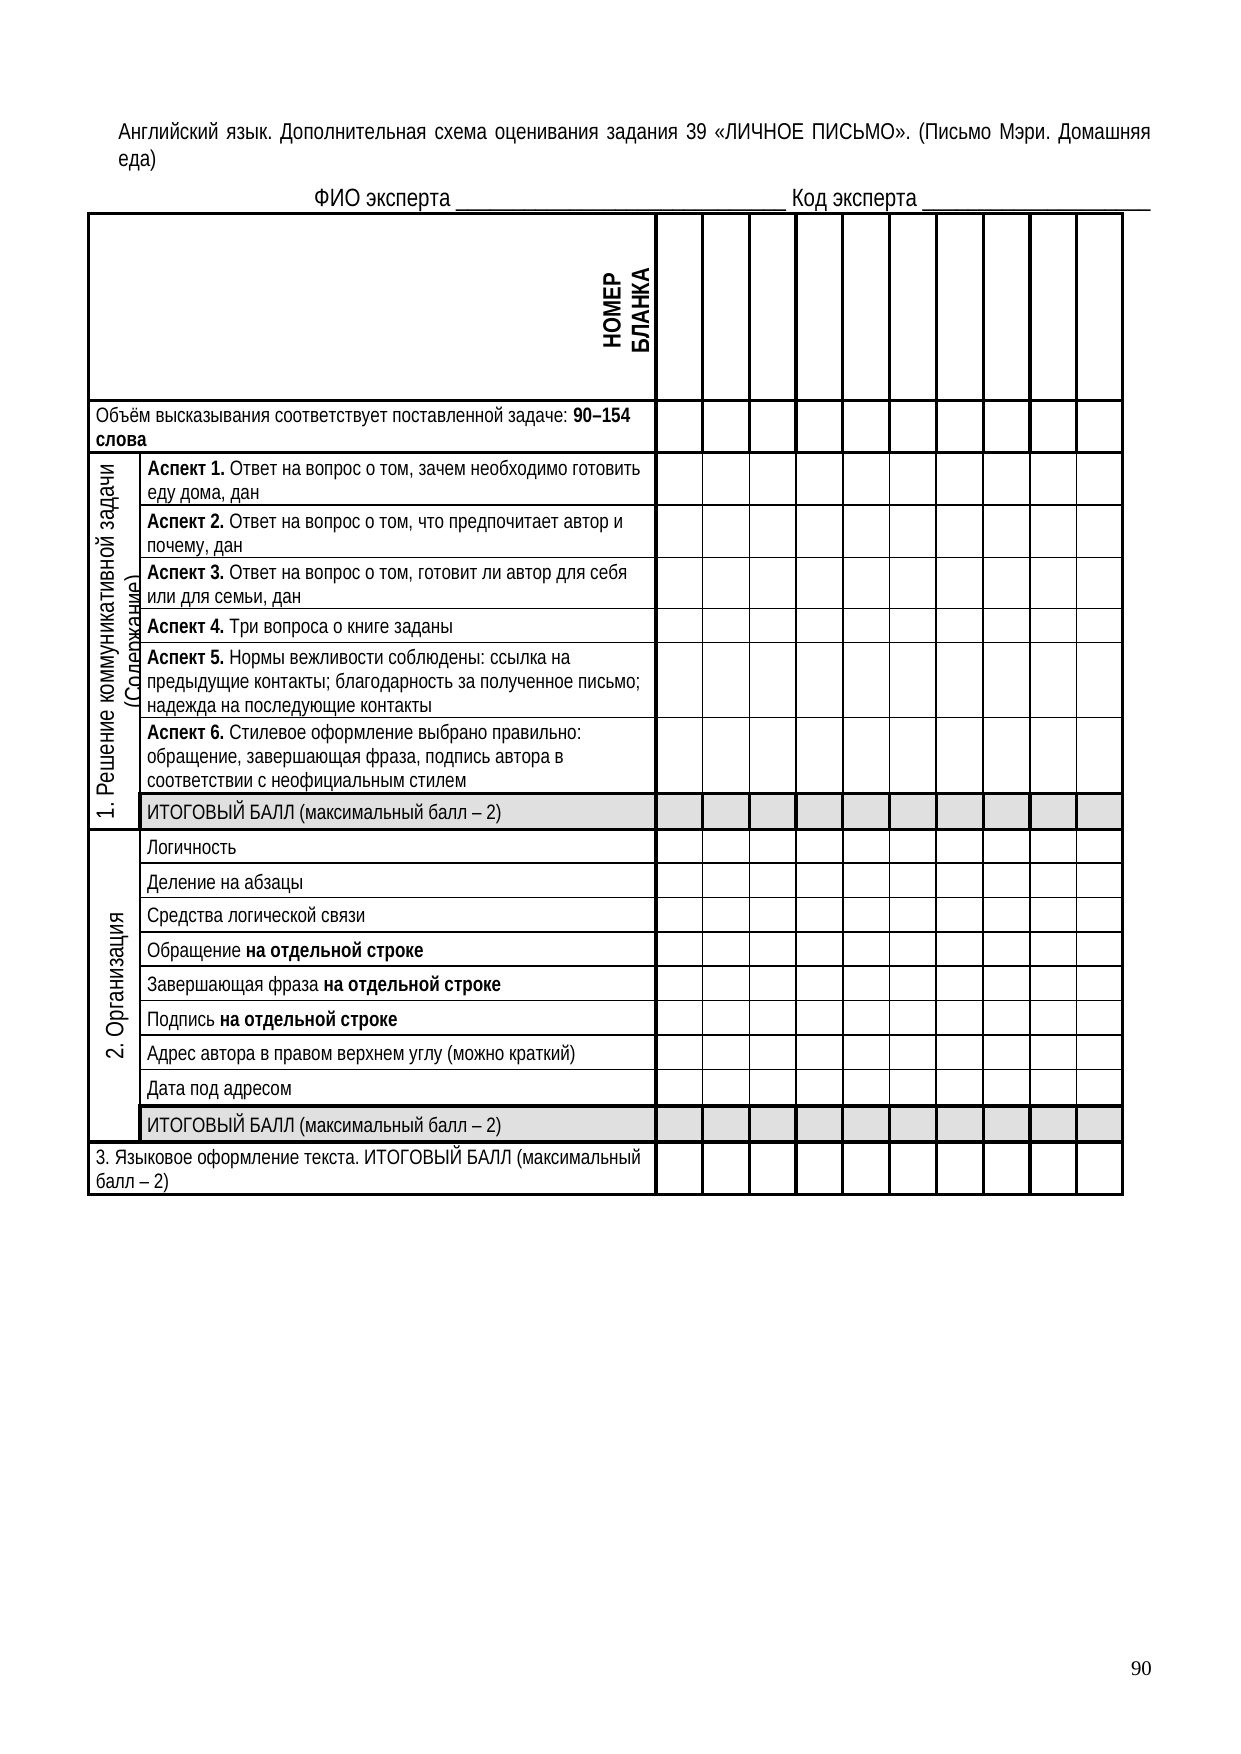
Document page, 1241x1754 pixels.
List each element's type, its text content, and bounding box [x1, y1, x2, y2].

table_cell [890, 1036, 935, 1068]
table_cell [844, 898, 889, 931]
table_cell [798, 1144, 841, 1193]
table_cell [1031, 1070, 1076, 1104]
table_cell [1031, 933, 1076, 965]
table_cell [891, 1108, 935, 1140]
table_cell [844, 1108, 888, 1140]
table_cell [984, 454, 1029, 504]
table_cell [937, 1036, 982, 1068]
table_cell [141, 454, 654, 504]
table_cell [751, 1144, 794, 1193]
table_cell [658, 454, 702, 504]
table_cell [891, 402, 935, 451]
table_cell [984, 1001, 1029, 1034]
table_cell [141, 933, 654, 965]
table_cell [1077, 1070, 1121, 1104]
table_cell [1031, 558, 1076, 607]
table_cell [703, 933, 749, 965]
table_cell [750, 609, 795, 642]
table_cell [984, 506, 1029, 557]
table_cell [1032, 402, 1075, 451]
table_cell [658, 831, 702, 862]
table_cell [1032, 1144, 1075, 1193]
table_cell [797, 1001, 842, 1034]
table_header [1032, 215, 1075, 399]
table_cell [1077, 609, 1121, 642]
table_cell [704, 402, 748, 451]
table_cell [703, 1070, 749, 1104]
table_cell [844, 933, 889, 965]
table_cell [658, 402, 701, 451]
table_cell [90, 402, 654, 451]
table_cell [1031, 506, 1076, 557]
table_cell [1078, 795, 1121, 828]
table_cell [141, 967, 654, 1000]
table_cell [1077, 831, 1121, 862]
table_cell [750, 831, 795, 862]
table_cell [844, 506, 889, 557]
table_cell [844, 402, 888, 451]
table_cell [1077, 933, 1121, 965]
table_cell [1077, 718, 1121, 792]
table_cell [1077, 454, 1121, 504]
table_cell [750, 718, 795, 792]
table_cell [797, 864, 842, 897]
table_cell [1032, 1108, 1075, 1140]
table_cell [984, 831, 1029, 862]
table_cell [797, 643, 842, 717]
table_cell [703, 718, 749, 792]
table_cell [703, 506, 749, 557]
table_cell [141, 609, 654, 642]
text Английский язык. Дополнительная схема оценивания задания 39 «ЛИЧНОЕ ПИСЬМО». (Письмо Мэри. Домашняя еда) [118, 118, 1152, 171]
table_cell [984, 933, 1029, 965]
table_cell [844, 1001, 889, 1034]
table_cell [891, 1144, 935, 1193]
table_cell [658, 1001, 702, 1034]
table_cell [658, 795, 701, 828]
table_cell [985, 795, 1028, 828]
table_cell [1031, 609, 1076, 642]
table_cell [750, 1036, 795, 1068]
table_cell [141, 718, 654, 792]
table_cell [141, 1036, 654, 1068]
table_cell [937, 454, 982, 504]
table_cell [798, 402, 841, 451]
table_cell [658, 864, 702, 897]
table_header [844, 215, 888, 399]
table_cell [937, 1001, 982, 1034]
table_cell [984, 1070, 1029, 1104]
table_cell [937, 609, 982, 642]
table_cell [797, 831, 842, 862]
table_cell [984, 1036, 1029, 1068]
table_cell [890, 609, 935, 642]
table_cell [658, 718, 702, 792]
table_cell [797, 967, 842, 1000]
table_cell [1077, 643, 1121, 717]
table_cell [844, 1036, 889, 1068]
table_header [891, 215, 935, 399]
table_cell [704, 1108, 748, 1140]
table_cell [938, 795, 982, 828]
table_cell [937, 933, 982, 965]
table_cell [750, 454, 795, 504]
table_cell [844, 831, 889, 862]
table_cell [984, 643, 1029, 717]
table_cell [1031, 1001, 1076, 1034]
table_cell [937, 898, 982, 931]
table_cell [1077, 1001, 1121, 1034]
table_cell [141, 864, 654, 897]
text ФИО эксперта _____________________________ Код эксперта ____________________ [118, 183, 1152, 212]
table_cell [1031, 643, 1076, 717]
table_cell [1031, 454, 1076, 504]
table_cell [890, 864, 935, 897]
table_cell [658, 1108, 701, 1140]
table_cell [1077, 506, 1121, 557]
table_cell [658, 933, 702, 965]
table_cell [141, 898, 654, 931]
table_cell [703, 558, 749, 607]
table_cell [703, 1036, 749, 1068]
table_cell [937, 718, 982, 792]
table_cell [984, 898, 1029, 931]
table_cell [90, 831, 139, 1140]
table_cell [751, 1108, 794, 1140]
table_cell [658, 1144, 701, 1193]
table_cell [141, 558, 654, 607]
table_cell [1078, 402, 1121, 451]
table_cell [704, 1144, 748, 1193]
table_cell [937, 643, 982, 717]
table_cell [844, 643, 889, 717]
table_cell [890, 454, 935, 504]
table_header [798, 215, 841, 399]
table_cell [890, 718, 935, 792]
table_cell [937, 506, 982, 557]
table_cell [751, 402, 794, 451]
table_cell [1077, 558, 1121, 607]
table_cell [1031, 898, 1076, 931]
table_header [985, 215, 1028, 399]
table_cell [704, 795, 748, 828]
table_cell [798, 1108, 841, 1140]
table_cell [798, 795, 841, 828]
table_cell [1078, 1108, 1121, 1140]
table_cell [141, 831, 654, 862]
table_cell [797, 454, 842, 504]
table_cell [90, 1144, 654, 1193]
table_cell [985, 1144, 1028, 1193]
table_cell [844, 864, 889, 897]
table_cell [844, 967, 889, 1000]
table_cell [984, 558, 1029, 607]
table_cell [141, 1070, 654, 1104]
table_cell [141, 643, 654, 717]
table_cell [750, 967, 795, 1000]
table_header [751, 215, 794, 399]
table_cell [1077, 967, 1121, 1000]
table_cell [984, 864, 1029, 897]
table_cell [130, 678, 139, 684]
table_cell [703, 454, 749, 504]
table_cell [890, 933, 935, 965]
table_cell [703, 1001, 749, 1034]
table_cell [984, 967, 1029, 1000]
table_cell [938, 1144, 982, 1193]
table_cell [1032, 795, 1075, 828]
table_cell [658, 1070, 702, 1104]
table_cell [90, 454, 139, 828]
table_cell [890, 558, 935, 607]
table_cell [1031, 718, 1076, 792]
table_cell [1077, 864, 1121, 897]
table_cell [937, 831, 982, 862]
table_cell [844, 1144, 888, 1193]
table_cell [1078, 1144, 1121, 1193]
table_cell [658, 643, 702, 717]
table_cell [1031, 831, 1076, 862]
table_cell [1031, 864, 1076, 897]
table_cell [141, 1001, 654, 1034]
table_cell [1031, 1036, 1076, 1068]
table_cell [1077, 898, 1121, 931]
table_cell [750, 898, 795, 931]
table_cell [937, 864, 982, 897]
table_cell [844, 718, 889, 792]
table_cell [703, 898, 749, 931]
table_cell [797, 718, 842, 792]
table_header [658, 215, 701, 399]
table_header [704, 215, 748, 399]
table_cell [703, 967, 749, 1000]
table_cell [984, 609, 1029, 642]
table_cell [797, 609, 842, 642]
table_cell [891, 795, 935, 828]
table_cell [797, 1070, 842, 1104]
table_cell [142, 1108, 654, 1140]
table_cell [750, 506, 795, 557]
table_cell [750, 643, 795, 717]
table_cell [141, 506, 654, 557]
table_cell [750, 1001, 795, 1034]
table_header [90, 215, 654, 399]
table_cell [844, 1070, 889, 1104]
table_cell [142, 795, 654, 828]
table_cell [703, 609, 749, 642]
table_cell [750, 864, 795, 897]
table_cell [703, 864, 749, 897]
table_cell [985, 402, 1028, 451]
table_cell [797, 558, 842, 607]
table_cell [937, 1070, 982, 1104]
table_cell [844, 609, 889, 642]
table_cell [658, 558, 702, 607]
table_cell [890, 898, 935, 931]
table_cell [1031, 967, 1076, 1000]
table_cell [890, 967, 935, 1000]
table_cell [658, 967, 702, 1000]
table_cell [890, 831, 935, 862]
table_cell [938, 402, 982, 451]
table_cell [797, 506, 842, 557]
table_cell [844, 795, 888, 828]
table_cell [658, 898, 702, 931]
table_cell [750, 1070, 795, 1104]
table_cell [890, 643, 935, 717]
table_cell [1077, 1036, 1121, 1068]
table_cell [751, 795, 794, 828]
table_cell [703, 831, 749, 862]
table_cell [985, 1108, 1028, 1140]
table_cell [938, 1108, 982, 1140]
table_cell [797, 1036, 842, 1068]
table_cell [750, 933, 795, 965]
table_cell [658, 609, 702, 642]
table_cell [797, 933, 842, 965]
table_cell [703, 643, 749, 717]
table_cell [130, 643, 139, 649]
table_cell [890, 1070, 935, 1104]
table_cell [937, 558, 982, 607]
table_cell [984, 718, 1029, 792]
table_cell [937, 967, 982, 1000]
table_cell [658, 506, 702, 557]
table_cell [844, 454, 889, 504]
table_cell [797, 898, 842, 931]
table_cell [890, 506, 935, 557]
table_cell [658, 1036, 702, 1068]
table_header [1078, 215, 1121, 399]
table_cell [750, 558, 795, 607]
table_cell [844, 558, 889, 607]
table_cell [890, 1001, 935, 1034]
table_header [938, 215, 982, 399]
